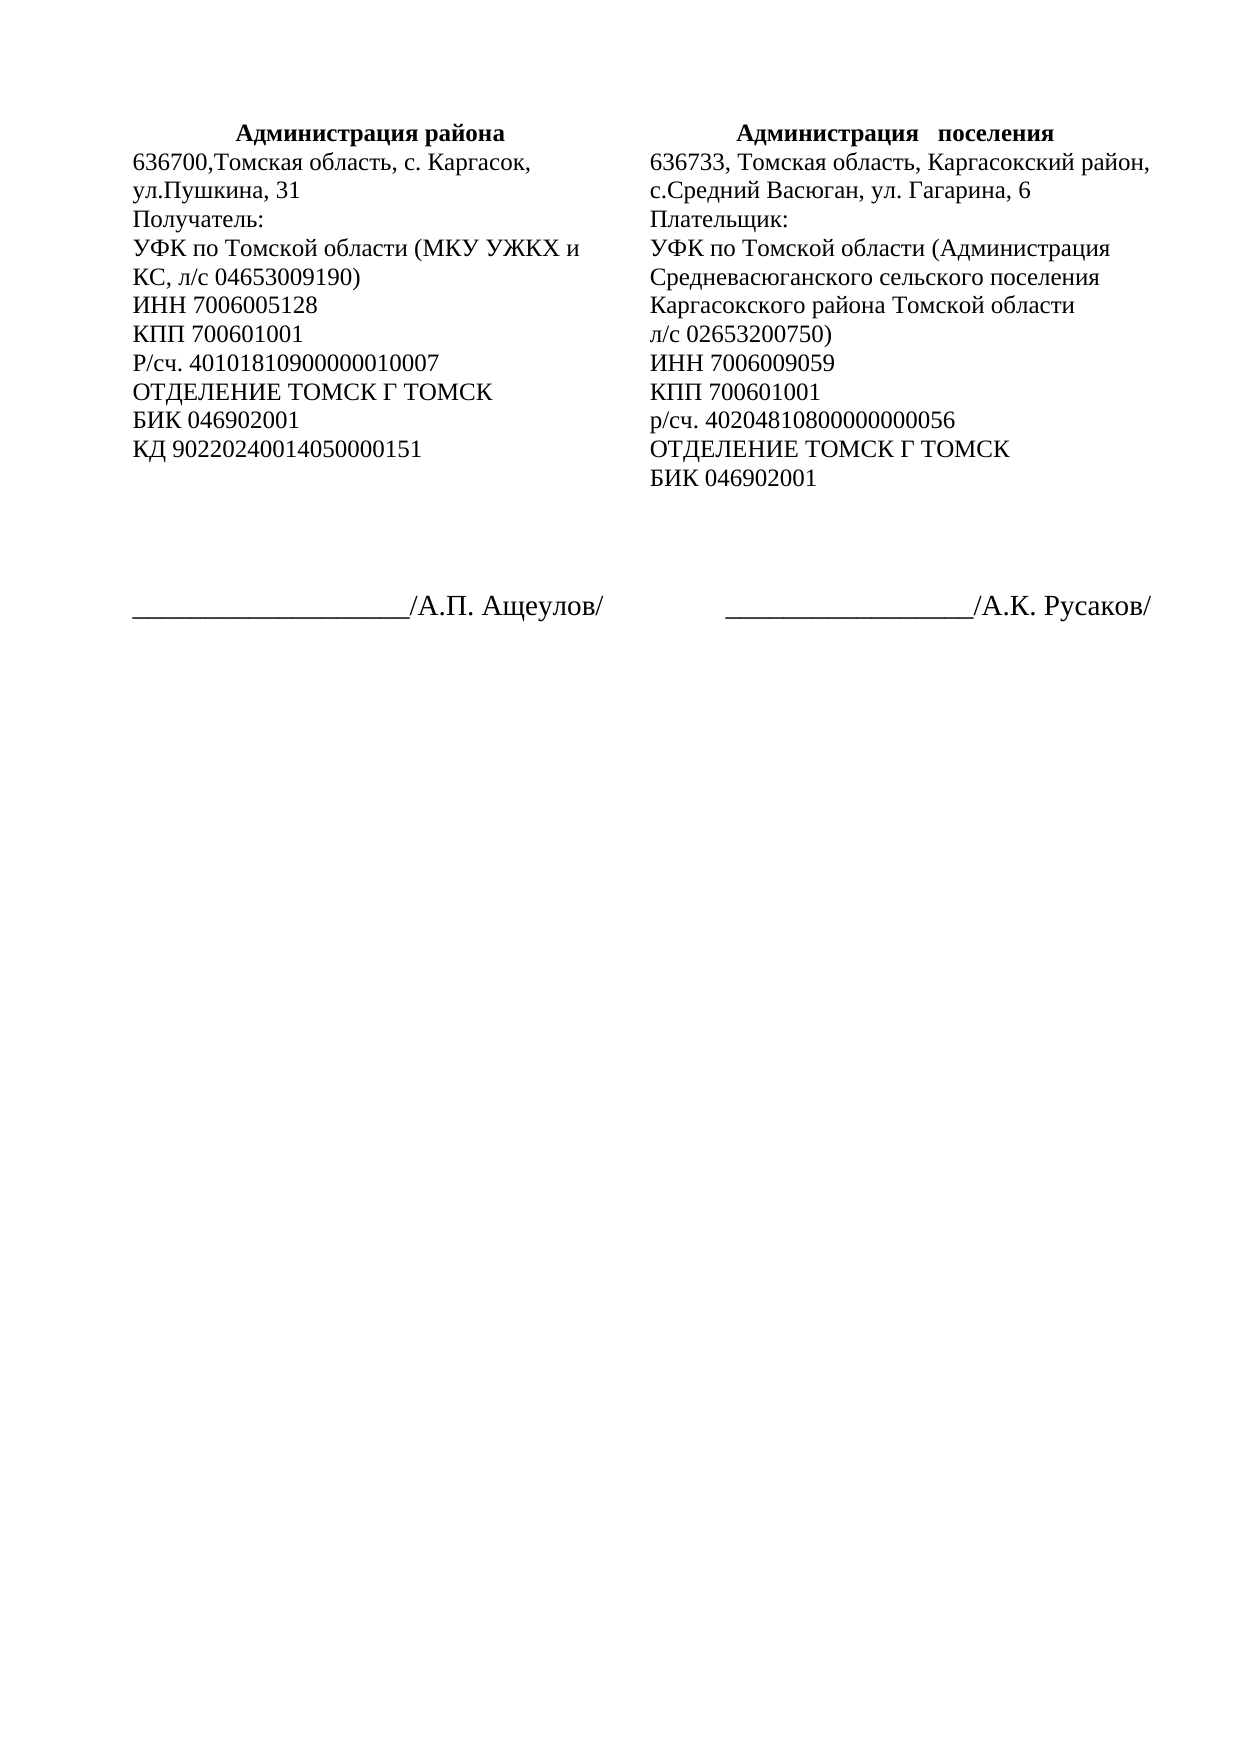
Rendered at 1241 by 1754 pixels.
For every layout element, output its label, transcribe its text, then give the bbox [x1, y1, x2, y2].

table_header Администрация района 636700,Томская область, с. Каргасок, ул.Пушкина, 31 Получатель: УФК по Томской области (МКУ УЖКХ и КС, л/с 04653009190) ИНН 7006005128 КПП 700601001 Р/сч. 40101810900000010007 ОТДЕЛЕНИЕ ТОМСК Г ТОМСК БИК 046902001 КД 90220240014050000151 [121, 118, 619, 521]
table_cell ___________________/А.П. Ащеулов/ [121, 521, 619, 621]
table_header Администрация поселения 636733, Томская область, Каргасокский район, с.Средний Васюган, ул. Гагарина, 6 Плательщик: УФК по Томской области (Администрация Средневасюганского сельского поселения Каргасокского района Томской области л/с 02653200750) ИНН 7006009059 КПП 700601001 р/сч. 40204810800000000056 ОТДЕЛЕНИЕ ТОМСК Г ТОМСК БИК 046902001 [619, 118, 1171, 521]
table_cell _________________/А.К. Русаков/ [619, 521, 1171, 621]
